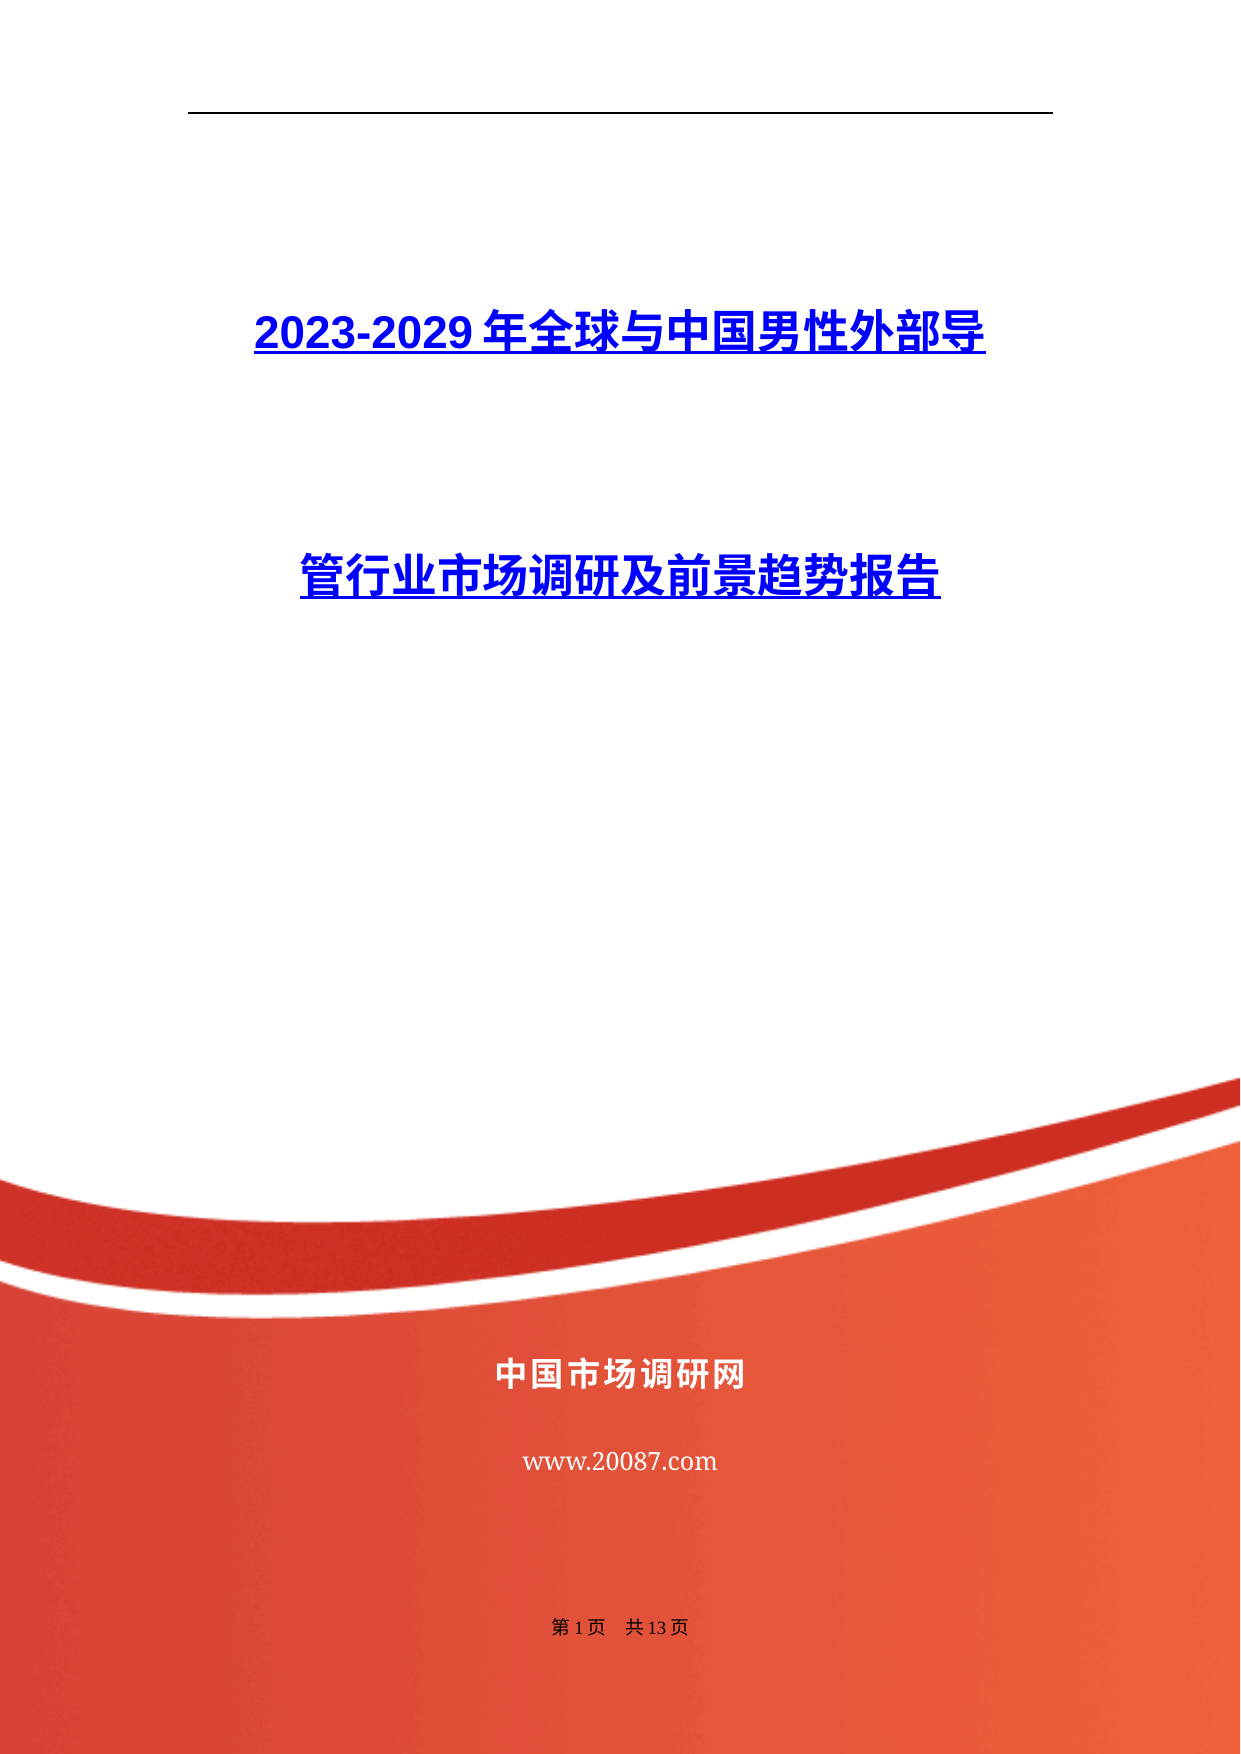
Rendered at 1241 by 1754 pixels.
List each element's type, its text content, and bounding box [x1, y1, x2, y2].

picture [0, 1006, 1241, 1754]
table_header 2023-2029年全球与中国男性外部导管行业市场调研及前景趋势报告 [188, 207, 1053, 773]
text www.20087.com [187, 1428, 1053, 1493]
subtitle 中国市场调研网 [187, 1339, 1053, 1404]
